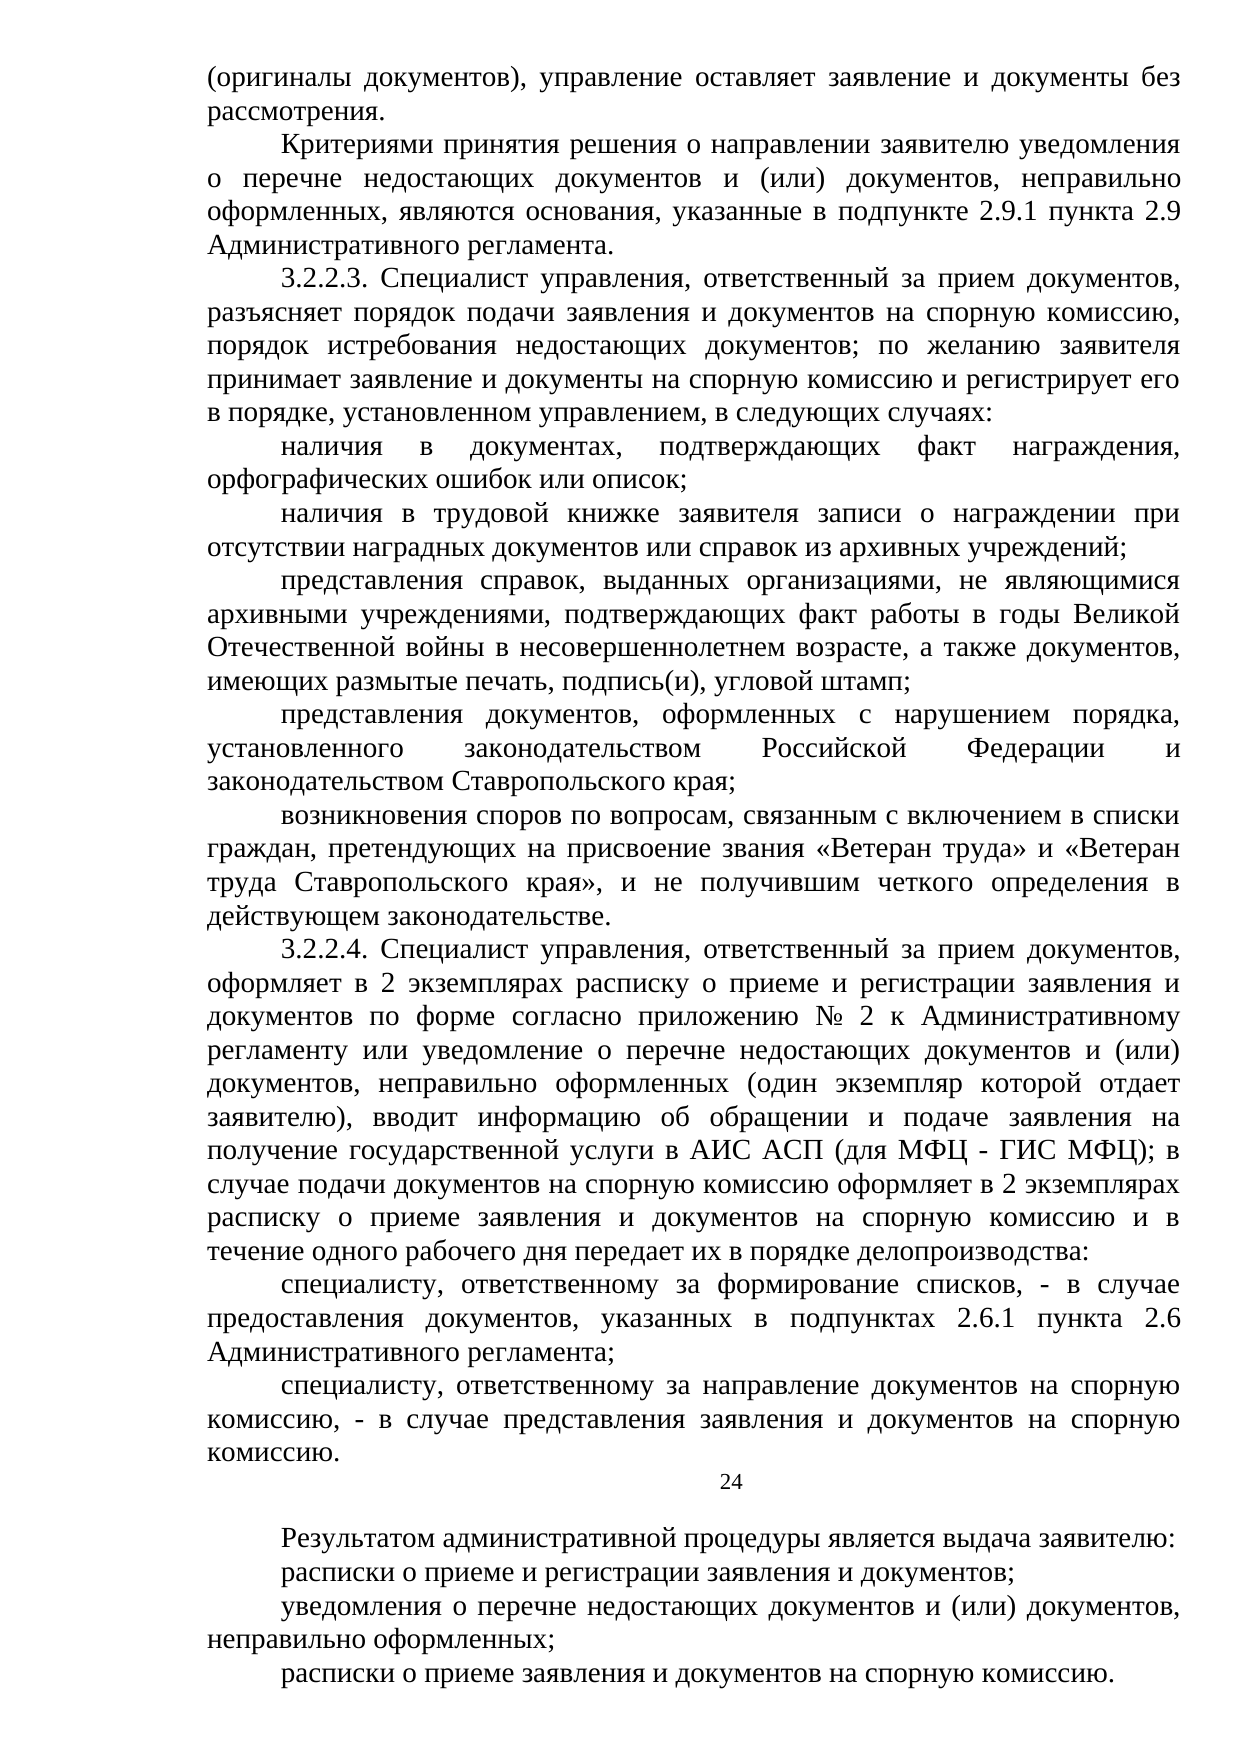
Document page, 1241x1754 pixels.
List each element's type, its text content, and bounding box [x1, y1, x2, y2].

text 3.2.2.3. Специалист управления, ответственный за прием документов, разъясняет порядок подачи заявления и документов на спорную комиссию, порядок истребования недостающих документов; по желанию заявителя принимает заявление и документы на спорную комиссию и регистрирует его в порядке, установленном управлением, в следующих случаях: [207, 260, 1181, 428]
text Критериями принятия решения о направлении заявителю уведомления о перечне недостающих документов и (или) документов, неправильно оформленных, являются основания, указанные в подпункте 2.9.1 пункта 2.9 Административного регламента. [207, 126, 1181, 260]
text возникновения споров по вопросам, связанным с включением в списки граждан, претендующих на присвоение звания «Ветеран труда» и «Ветеран труда Ставропольского края», и не получившим четкого определения в действующем законодательстве. [207, 797, 1181, 931]
text 3.2.2.4. Специалист управления, ответственный за прием документов, оформляет в 2 экземплярах расписку о приеме и регистрации заявления и документов по форме согласно приложению № 2 к Административному регламенту или уведомление о перечне недостающих документов и (или) документов, неправильно оформленных (один экземпляр которой отдает заявителю), вводит информацию об обращении и подаче заявления на получение государственной услуги в АИС АСП (для МФЦ - ГИС МФЦ); в случае подачи документов на спорную комиссию оформляет в 2 экземплярах расписку о приеме заявления и документов на спорную комиссию и в течение одного рабочего дня передает их в порядке делопроизводства: [207, 931, 1181, 1267]
text специалисту, ответственному за формирование списков, - в случае предоставления документов, указанных в подпунктах 2.6.1 пункта 2.6 Административного регламента; [207, 1267, 1181, 1367]
text расписки о приеме и регистрации заявления и документов; [207, 1554, 1181, 1588]
text специалисту, ответственному за направление документов на спорную комиссию, - в случае представления заявления и документов на спорную комиссию. [207, 1367, 1181, 1468]
text уведомления о перечне недостающих документов и (или) документов, неправильно оформленных; [207, 1588, 1181, 1655]
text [207, 59, 1181, 126]
text представления документов, оформленных с нарушением порядка, установленного законодательством Российской Федерации и законодательством Ставропольского края; [207, 696, 1181, 797]
text представления справок, выданных организациями, не являющимися архивными учреждениями, подтверждающих факт работы в годы Великой Отечественной войны в несовершеннолетнем возрасте, а также документов, имеющих размытые печать, подпись(и), угловой штамп; [207, 562, 1181, 696]
text расписки о приеме заявления и документов на спорную комиссию. [207, 1655, 1181, 1688]
text 24 [207, 1468, 1181, 1494]
text Результатом административной процедуры является выдача заявителю: [207, 1521, 1181, 1554]
text наличия в документах, подтверждающих факт награждения, орфографических ошибок или описок; [207, 428, 1181, 495]
text наличия в трудовой книжке заявителя записи о награждении при отсутствии наградных документов или справок из архивных учреждений; [207, 495, 1181, 562]
